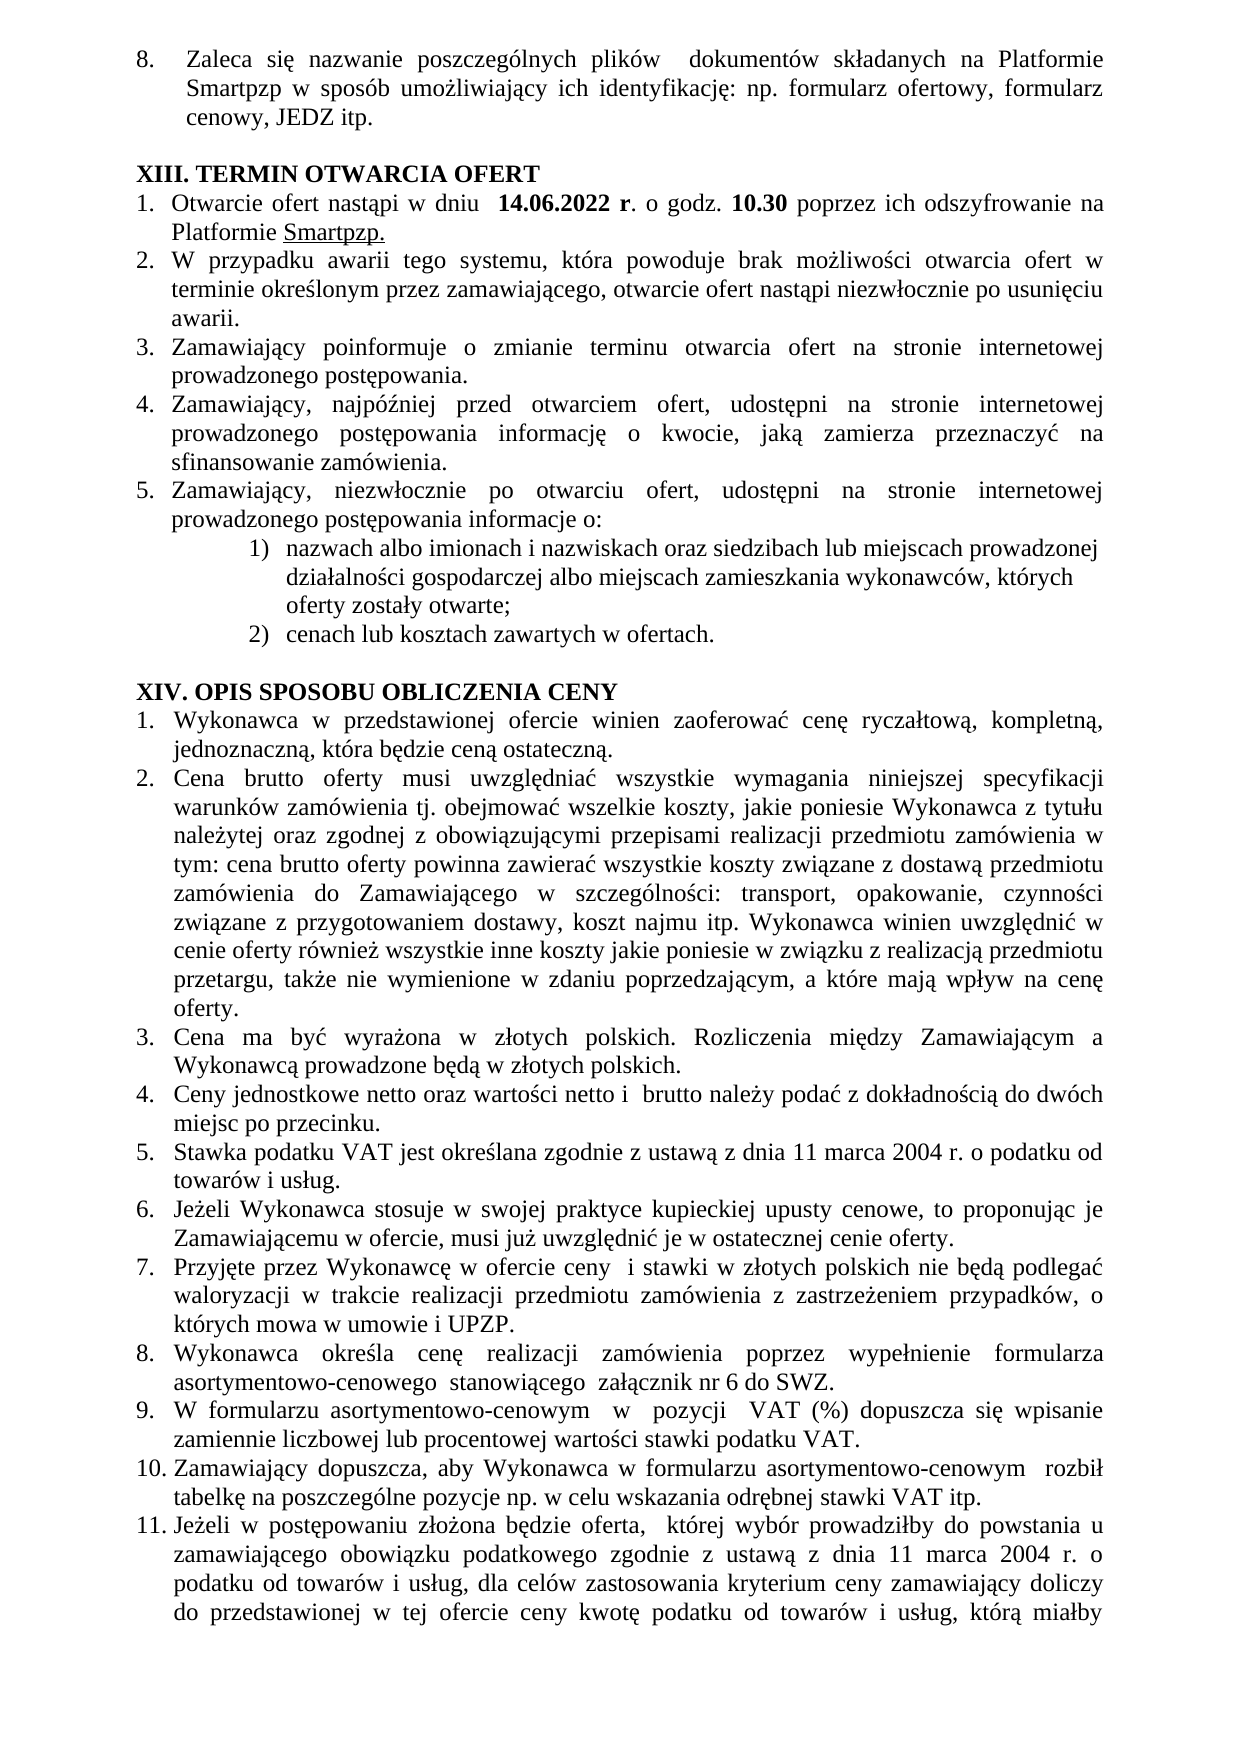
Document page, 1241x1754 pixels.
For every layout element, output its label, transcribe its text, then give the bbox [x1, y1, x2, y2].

list Zamawiający, niezwłocznie po otwarciu ofert, udostępni na stronie internetowej prowadzonego postępowania informacje o: [136, 476, 1104, 533]
list Zamawiający, najpóźniej przed otwarciem ofert, udostępni na stronie internetowej prowadzonego postępowania informację o kwocie, jaką zamierza przeznaczyć na sfinansowanie zamówienia. [136, 389, 1104, 476]
list Zamawiający poinformuje o zmianie terminu otwarcia ofert na stronie internetowej prowadzonego postępowania. [136, 332, 1104, 389]
list Wykonawca w przedstawionej ofercie winien zaoferować cenę ryczałtową, kompletną, jednoznaczną, która będzie ceną ostateczną. [136, 706, 1104, 763]
list Zaleca się nazwanie poszczególnych plików dokumentów składanych na Platformie Smartpzp w sposób umożliwiający ich identyfikację: np. formularz ofertowy, formularz cenowy, JEDZ itp. [136, 44, 1104, 131]
list Jeżeli Wykonawca stosuje w swojej praktyce kupieckiej upusty cenowe, to proponując je Zamawiającemu w ofercie, musi już uwzględnić je w ostatecznej cenie oferty. [136, 1194, 1104, 1252]
list Stawka podatku VAT jest określana zgodnie z ustawą z dnia 11 marca 2004 r. o podatku od towarów i usług. [136, 1137, 1104, 1194]
list cenach lub kosztach zawartych w ofertach. [248, 619, 1104, 648]
list Cena ma być wyrażona w złotych polskich. Rozliczenia między Zamawiającym a Wykonawcą prowadzone będą w złotych polskich. [136, 1022, 1104, 1079]
text XIII. TERMIN OTWARCIA OFERT [136, 159, 1104, 188]
list Otwarcie ofert nastąpi w dniu 14.06.2022 r. o godz. 10.30 poprzez ich odszyfrowanie na Platformie Smartpzp. [136, 188, 1104, 246]
list Cena brutto oferty musi uwzględniać wszystkie wymagania niniejszej specyfikacji warunków zamówienia tj. obejmować wszelkie koszty, jakie poniesie Wykonawca z tytułu należytej oraz zgodnej z obowiązującymi przepisami realizacji przedmiotu zamówienia w tym: cena brutto oferty powinna zawierać wszystkie koszty związane z dostawą przedmiotu zamówienia do Zamawiającego w szczególności: transport, opakowanie, czynności związane z przygotowaniem dostawy, koszt najmu itp. Wykonawca winien uwzględnić w cenie oferty również wszystkie inne koszty jakie poniesie w związku z realizacją przedmiotu przetargu, także nie wymienione w zdaniu poprzedzającym, a które mają wpływ na cenę oferty. [136, 763, 1104, 1022]
text XIV. OPIS SPOSOBU OBLICZENIA CENY [136, 677, 1104, 706]
list Przyjęte przez Wykonawcę w ofercie ceny i stawki w złotych polskich nie będą podlegać waloryzacji w trakcie realizacji przedmiotu zamówienia z zastrzeżeniem przypadków, o których mowa w umowie i UPZP. [136, 1252, 1104, 1338]
list Zamawiający dopuszcza, aby Wykonawca w formularzu asortymentowo-cenowym rozbił tabelkę na poszczególne pozycje np. w celu wskazania odrębnej stawki VAT itp. [136, 1453, 1104, 1511]
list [136, 1511, 1104, 1626]
list Ceny jednostkowe netto oraz wartości netto i brutto należy podać z dokładnością do dwóch miejsc po przecinku. [136, 1079, 1104, 1137]
list W formularzu asortymentowo-cenowym w pozycji VAT (%) dopuszcza się wpisanie zamiennie liczbowej lub procentowej wartości stawki podatku VAT. [136, 1396, 1104, 1453]
list W przypadku awarii tego systemu, która powoduje brak możliwości otwarcia ofert w terminie określonym przez zamawiającego, otwarcie ofert nastąpi niezwłocznie po usunięciu awarii. [136, 246, 1104, 332]
list nazwach albo imionach i nazwiskach oraz siedzibach lub miejscach prowadzonej działalności gospodarczej albo miejscach zamieszkania wykonawców, których oferty zostały otwarte; [248, 533, 1104, 619]
list Wykonawca określa cenę realizacji zamówienia poprzez wypełnienie formularza asortymentowo-cenowego stanowiącego załącznik nr 6 do SWZ. [136, 1338, 1104, 1396]
